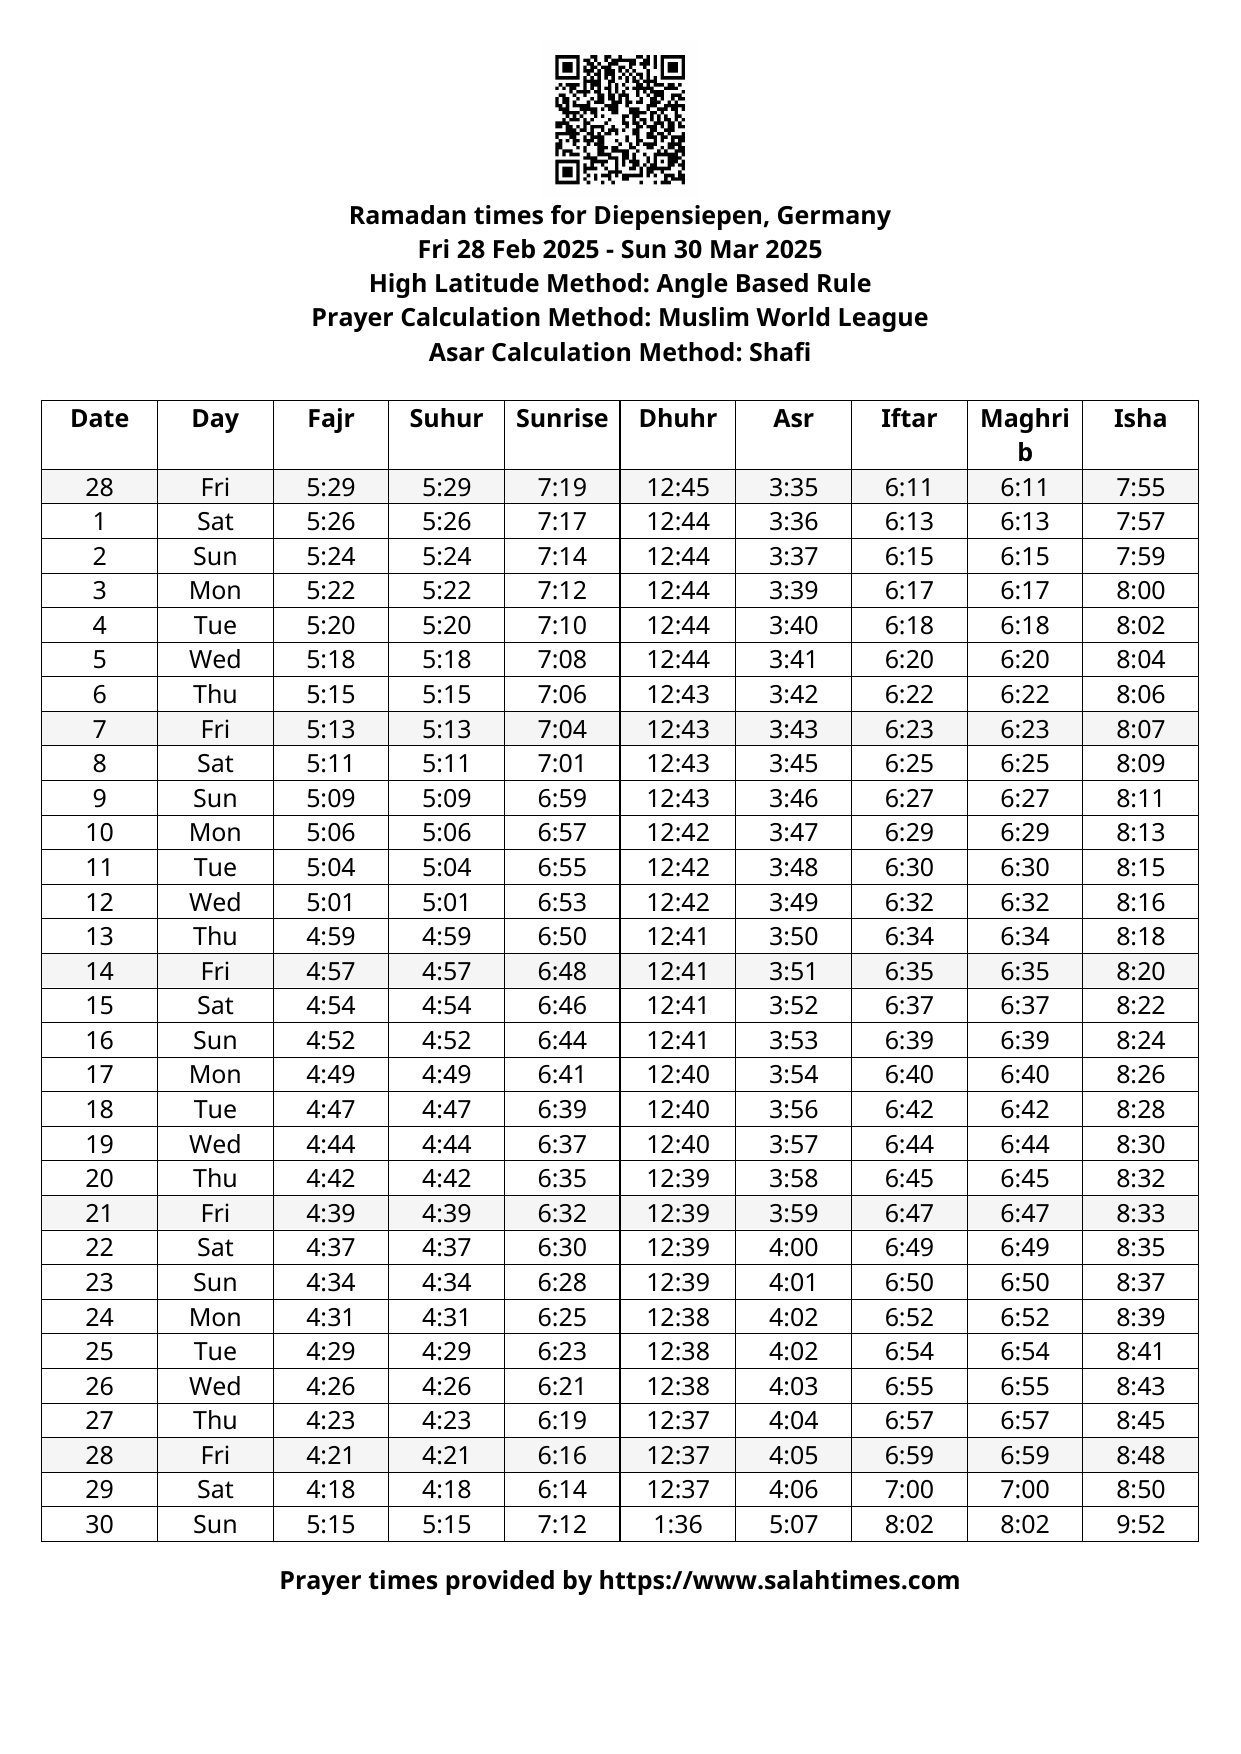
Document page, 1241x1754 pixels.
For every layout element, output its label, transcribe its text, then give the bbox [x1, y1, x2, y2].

table_cell 6:37 [852, 989, 967, 1022]
table_cell 8:20 [1083, 954, 1198, 987]
table_cell Sun [158, 1265, 273, 1299]
table_cell 12:41 [621, 919, 735, 953]
table_cell 6:50 [852, 1265, 967, 1299]
table_cell 12:37 [621, 1404, 735, 1437]
table_cell 6:21 [505, 1369, 619, 1402]
table_cell 6:39 [852, 1023, 967, 1057]
table_cell 3:57 [736, 1127, 851, 1160]
table_cell 6:37 [968, 989, 1082, 1022]
table_cell 8:30 [1083, 1127, 1198, 1160]
table_cell 1:36 [621, 1507, 735, 1541]
table_cell 12:38 [621, 1334, 735, 1368]
table_cell 7:59 [1083, 539, 1198, 572]
table_cell 12:41 [621, 1023, 735, 1057]
table_cell Sun [158, 1023, 273, 1057]
table_cell 6:22 [852, 677, 967, 711]
table_cell 6:49 [968, 1231, 1082, 1264]
table_cell 5:01 [274, 885, 388, 918]
table_cell Fri [158, 712, 273, 745]
table_cell 30 [42, 1507, 157, 1541]
table_cell 6:34 [968, 919, 1082, 953]
text Fri 28 Feb 2025 - Sun 30 Mar 2025 [42, 232, 1198, 266]
table_cell 5:22 [389, 574, 504, 607]
table_cell 8:11 [1083, 781, 1198, 814]
table_cell 12:43 [621, 677, 735, 711]
table_cell 3:45 [736, 746, 851, 780]
table_header Asr [736, 401, 851, 469]
table_cell 6:17 [968, 574, 1082, 607]
table_cell 5:09 [389, 781, 504, 814]
table_cell 8:04 [1083, 643, 1198, 676]
table_cell 4:42 [389, 1161, 504, 1195]
table_cell 17 [42, 1058, 157, 1091]
table_cell Mon [158, 1300, 273, 1333]
table_cell 6:17 [852, 574, 967, 607]
table_cell 12:39 [621, 1231, 735, 1264]
table_cell 24 [42, 1300, 157, 1333]
table_cell 6:29 [968, 816, 1082, 849]
table_cell 7:00 [852, 1473, 967, 1506]
table_cell 6:19 [505, 1404, 619, 1437]
table_cell 6:13 [968, 504, 1082, 538]
table_cell 12:44 [621, 643, 735, 676]
table_cell 8:28 [1083, 1092, 1198, 1126]
table_cell 3:58 [736, 1161, 851, 1195]
table_cell 6:47 [852, 1196, 967, 1229]
table_cell 4:54 [389, 989, 504, 1022]
table_cell 6:49 [852, 1231, 967, 1264]
table_cell 3:59 [736, 1196, 851, 1229]
table_cell Thu [158, 1161, 273, 1195]
table_cell 5:04 [274, 850, 388, 884]
table_cell 4:18 [389, 1473, 504, 1506]
table_cell 6:41 [505, 1058, 619, 1091]
table_cell 7:19 [505, 470, 619, 503]
table_cell 3:40 [736, 608, 851, 642]
table_cell 6:59 [968, 1438, 1082, 1472]
table_cell 4:42 [274, 1161, 388, 1195]
table_cell Fri [158, 954, 273, 987]
table_cell 12 [42, 885, 157, 918]
table_cell 6:32 [968, 885, 1082, 918]
table_cell 6:25 [968, 746, 1082, 780]
table_cell 4:47 [389, 1092, 504, 1126]
table_cell 26 [42, 1369, 157, 1402]
table_cell 12:43 [621, 746, 735, 780]
table_cell 6:57 [968, 1404, 1082, 1437]
table_cell 12:39 [621, 1196, 735, 1229]
table_cell 6:16 [505, 1438, 619, 1472]
table_cell 4:05 [736, 1438, 851, 1472]
table_cell 4:03 [736, 1369, 851, 1402]
table_cell 4:21 [274, 1438, 388, 1472]
table_cell 8:50 [1083, 1473, 1198, 1506]
table_cell 3:51 [736, 954, 851, 987]
table_cell 12:42 [621, 816, 735, 849]
table_cell 14 [42, 954, 157, 987]
table_cell 8:33 [1083, 1196, 1198, 1229]
table_cell 8:45 [1083, 1404, 1198, 1437]
table_cell 8:06 [1083, 677, 1198, 711]
table_cell 4:34 [389, 1265, 504, 1299]
table_cell 9:52 [1083, 1507, 1198, 1541]
table_cell 12:42 [621, 850, 735, 884]
table_cell 4:00 [736, 1231, 851, 1264]
table_cell 4:18 [274, 1473, 388, 1506]
table_cell 12:41 [621, 989, 735, 1022]
table_cell 5:13 [274, 712, 388, 745]
table_cell 4:52 [274, 1023, 388, 1057]
table_cell Mon [158, 816, 273, 849]
table_cell 6:30 [505, 1231, 619, 1264]
table_cell 5:29 [389, 470, 504, 503]
table_cell 11 [42, 850, 157, 884]
table_cell 5:24 [389, 539, 504, 572]
table_cell 8:32 [1083, 1161, 1198, 1195]
table_cell 6:15 [968, 539, 1082, 572]
table_cell 6:39 [968, 1023, 1082, 1057]
table_cell 6:53 [505, 885, 619, 918]
table_cell 7:12 [505, 574, 619, 607]
table_cell 3:37 [736, 539, 851, 572]
table_cell 3:39 [736, 574, 851, 607]
table_cell 6:40 [968, 1058, 1082, 1091]
table_header Sunrise [505, 401, 619, 469]
table_cell 4:34 [274, 1265, 388, 1299]
table_cell 8:16 [1083, 885, 1198, 918]
table_cell 7:10 [505, 608, 619, 642]
table_cell 12:40 [621, 1127, 735, 1160]
table_cell Fri [158, 1196, 273, 1229]
table_cell 3:56 [736, 1092, 851, 1126]
table_cell 6:52 [852, 1300, 967, 1333]
table_cell 18 [42, 1092, 157, 1126]
table_cell 5:15 [274, 1507, 388, 1541]
table_cell 16 [42, 1023, 157, 1057]
table_cell 6:47 [968, 1196, 1082, 1229]
table_cell 6:55 [852, 1369, 967, 1402]
table_cell 6 [42, 677, 157, 711]
table_cell 13 [42, 919, 157, 953]
table_cell 4:44 [389, 1127, 504, 1160]
table_cell 8 [42, 746, 157, 780]
table_cell 4:29 [274, 1334, 388, 1368]
table_cell 6:42 [968, 1092, 1082, 1126]
table_cell 4:21 [389, 1438, 504, 1472]
table_cell 4:02 [736, 1334, 851, 1368]
table_cell 6:14 [505, 1473, 619, 1506]
table_cell 6:23 [968, 712, 1082, 745]
table_cell 8:13 [1083, 816, 1198, 849]
table_cell Thu [158, 677, 273, 711]
table_cell 3:48 [736, 850, 851, 884]
table_cell 8:02 [1083, 608, 1198, 642]
table_cell 12:39 [621, 1161, 735, 1195]
table_cell 5:20 [389, 608, 504, 642]
table_cell 4:49 [389, 1058, 504, 1091]
table_cell 7:55 [1083, 470, 1198, 503]
table_cell 5:09 [274, 781, 388, 814]
table_cell 23 [42, 1265, 157, 1299]
table_cell 4:26 [274, 1369, 388, 1402]
table_cell 4:23 [389, 1404, 504, 1437]
table_cell 4:59 [389, 919, 504, 953]
table_cell 5:15 [389, 1507, 504, 1541]
table_cell 6:45 [852, 1161, 967, 1195]
table_cell 4:59 [274, 919, 388, 953]
table_cell 6:22 [968, 677, 1082, 711]
table_cell Wed [158, 1127, 273, 1160]
table_cell 8:43 [1083, 1369, 1198, 1402]
table_cell 3:53 [736, 1023, 851, 1057]
table_cell 5:22 [274, 574, 388, 607]
table_cell 5:11 [389, 746, 504, 780]
table_cell 12:40 [621, 1058, 735, 1091]
table_cell 8:02 [968, 1507, 1082, 1541]
table_cell 6:35 [852, 954, 967, 987]
table_cell 7:01 [505, 746, 619, 780]
table_cell 8:22 [1083, 989, 1198, 1022]
table_cell 4:37 [274, 1231, 388, 1264]
table_cell 6:55 [505, 850, 619, 884]
table_cell 4:26 [389, 1369, 504, 1402]
table_cell 4:01 [736, 1265, 851, 1299]
table_cell Sat [158, 989, 273, 1022]
table_cell 8:48 [1083, 1438, 1198, 1472]
table_cell 29 [42, 1473, 157, 1506]
table_cell Wed [158, 885, 273, 918]
table_cell 7:04 [505, 712, 619, 745]
table_cell 5:11 [274, 746, 388, 780]
table_cell 12:37 [621, 1438, 735, 1472]
table_cell 8:18 [1083, 919, 1198, 953]
table_cell 5:20 [274, 608, 388, 642]
table_cell 4:49 [274, 1058, 388, 1091]
table_cell 12:43 [621, 781, 735, 814]
table_cell 5:07 [736, 1507, 851, 1541]
table_cell 28 [42, 1438, 157, 1472]
table_cell 12:44 [621, 608, 735, 642]
table_cell 6:28 [505, 1265, 619, 1299]
table_cell 15 [42, 989, 157, 1022]
table_cell 5:18 [389, 643, 504, 676]
table_cell 6:11 [968, 470, 1082, 503]
table_cell 5:13 [389, 712, 504, 745]
table_cell Sun [158, 1507, 273, 1541]
table_cell 3:50 [736, 919, 851, 953]
table_cell 6:27 [968, 781, 1082, 814]
table_header Fajr [274, 401, 388, 469]
table_cell 3:35 [736, 470, 851, 503]
table_cell 4:23 [274, 1404, 388, 1437]
table_cell Tue [158, 850, 273, 884]
table_cell 6:39 [505, 1092, 619, 1126]
text Ramadan times for Diepensiepen, Germany [42, 198, 1198, 232]
table_cell Mon [158, 1058, 273, 1091]
table_cell 12:41 [621, 954, 735, 987]
table_cell 6:11 [852, 470, 967, 503]
table_cell 7:12 [505, 1507, 619, 1541]
table_cell 7:06 [505, 677, 619, 711]
table_cell 6:44 [968, 1127, 1082, 1160]
text Prayer times provided by https://www.salahtimes.com [42, 1563, 1198, 1597]
table_cell 5:26 [389, 504, 504, 538]
table_cell 8:15 [1083, 850, 1198, 884]
table_cell 6:48 [505, 954, 619, 987]
text Asar Calculation Method: Shafi [42, 334, 1198, 368]
table_cell 21 [42, 1196, 157, 1229]
table_cell Wed [158, 1369, 273, 1402]
table_cell 3:46 [736, 781, 851, 814]
table_cell Sun [158, 539, 273, 572]
table_cell Tue [158, 1092, 273, 1126]
table_cell 6:57 [852, 1404, 967, 1437]
table_cell 4:31 [389, 1300, 504, 1333]
table_cell 4:57 [389, 954, 504, 987]
table_cell Sat [158, 746, 273, 780]
table_header Maghrib [968, 401, 1082, 469]
picture [542, 41, 699, 198]
table_cell 3:47 [736, 816, 851, 849]
table_cell 7:14 [505, 539, 619, 572]
table_cell 6:30 [852, 850, 967, 884]
table_cell 12:39 [621, 1265, 735, 1299]
table_cell 12:45 [621, 470, 735, 503]
table_cell 6:34 [852, 919, 967, 953]
table_cell 12:44 [621, 504, 735, 538]
table_cell 8:09 [1083, 746, 1198, 780]
table_cell 6:44 [505, 1023, 619, 1057]
table_cell 6:35 [968, 954, 1082, 987]
table_cell 4:29 [389, 1334, 504, 1368]
table_cell Tue [158, 1334, 273, 1368]
table_cell 5:04 [389, 850, 504, 884]
table_cell 7:57 [1083, 504, 1198, 538]
table_cell 6:23 [852, 712, 967, 745]
table_cell 4:52 [389, 1023, 504, 1057]
table_cell 6:40 [852, 1058, 967, 1091]
table_cell Fri [158, 470, 273, 503]
table_cell 4 [42, 608, 157, 642]
table_cell 6:20 [968, 643, 1082, 676]
table_cell 6:25 [852, 746, 967, 780]
table_cell 4:04 [736, 1404, 851, 1437]
table_cell 8:00 [1083, 574, 1198, 607]
table_cell 6:59 [505, 781, 619, 814]
table_cell 28 [42, 470, 157, 503]
table_cell 3:52 [736, 989, 851, 1022]
table_cell 5:24 [274, 539, 388, 572]
text High Latitude Method: Angle Based Rule [42, 266, 1198, 300]
table_cell 8:37 [1083, 1265, 1198, 1299]
table_cell Fri [158, 1438, 273, 1472]
table_cell 7:08 [505, 643, 619, 676]
text Prayer Calculation Method: Muslim World League [42, 300, 1198, 334]
table_cell 1 [42, 504, 157, 538]
table_cell 4:31 [274, 1300, 388, 1333]
table_cell 6:52 [968, 1300, 1082, 1333]
table_cell 3:43 [736, 712, 851, 745]
table_cell 10 [42, 816, 157, 849]
table_cell 4:39 [274, 1196, 388, 1229]
table_cell 6:50 [968, 1265, 1082, 1299]
table_cell 12:43 [621, 712, 735, 745]
table_cell 3:49 [736, 885, 851, 918]
table_header Date [42, 401, 157, 469]
table_cell 3:54 [736, 1058, 851, 1091]
table_cell 6:32 [852, 885, 967, 918]
table_cell 6:32 [505, 1196, 619, 1229]
table_cell 6:18 [968, 608, 1082, 642]
table_cell 9 [42, 781, 157, 814]
table_cell 19 [42, 1127, 157, 1160]
table_cell 12:38 [621, 1300, 735, 1333]
table_cell 6:55 [968, 1369, 1082, 1402]
table_cell 6:46 [505, 989, 619, 1022]
table_cell 6:59 [852, 1438, 967, 1472]
table_cell 5 [42, 643, 157, 676]
table_cell 12:44 [621, 539, 735, 572]
table_cell 8:41 [1083, 1334, 1198, 1368]
table_cell 4:37 [389, 1231, 504, 1264]
table_cell 3:42 [736, 677, 851, 711]
table_cell 4:47 [274, 1092, 388, 1126]
table_cell 7:17 [505, 504, 619, 538]
table_cell 6:44 [852, 1127, 967, 1160]
table_cell 8:26 [1083, 1058, 1198, 1091]
table_cell 2 [42, 539, 157, 572]
table_cell 12:42 [621, 885, 735, 918]
table_cell 8:35 [1083, 1231, 1198, 1264]
table_header Suhur [389, 401, 504, 469]
table_cell 22 [42, 1231, 157, 1264]
table_cell 12:38 [621, 1369, 735, 1402]
table_cell 5:15 [274, 677, 388, 711]
table_cell 4:44 [274, 1127, 388, 1160]
table_cell Mon [158, 574, 273, 607]
table_cell 6:15 [852, 539, 967, 572]
table_cell 6:54 [968, 1334, 1082, 1368]
table_cell 3 [42, 574, 157, 607]
table_cell 12:44 [621, 574, 735, 607]
table_cell 8:39 [1083, 1300, 1198, 1333]
table_cell 6:27 [852, 781, 967, 814]
table_cell Tue [158, 608, 273, 642]
table_cell 5:26 [274, 504, 388, 538]
table_cell 20 [42, 1161, 157, 1195]
table_cell Thu [158, 919, 273, 953]
table_cell 4:57 [274, 954, 388, 987]
table_cell 8:07 [1083, 712, 1198, 745]
table_cell 5:18 [274, 643, 388, 676]
table_cell 4:39 [389, 1196, 504, 1229]
table_header Isha [1083, 401, 1198, 469]
table_cell 6:23 [505, 1334, 619, 1368]
table_cell 4:06 [736, 1473, 851, 1506]
table_cell 12:37 [621, 1473, 735, 1506]
table_cell 5:29 [274, 470, 388, 503]
table_cell Sat [158, 1473, 273, 1506]
table_cell 6:37 [505, 1127, 619, 1160]
table_header Dhuhr [621, 401, 735, 469]
table_cell 6:50 [505, 919, 619, 953]
table_cell 3:36 [736, 504, 851, 538]
table_cell 7 [42, 712, 157, 745]
table_cell 6:35 [505, 1161, 619, 1195]
table_cell 6:20 [852, 643, 967, 676]
table_cell 6:30 [968, 850, 1082, 884]
table_cell 5:01 [389, 885, 504, 918]
table_cell 3:41 [736, 643, 851, 676]
table_cell 6:29 [852, 816, 967, 849]
table_cell 25 [42, 1334, 157, 1368]
table_cell 8:02 [852, 1507, 967, 1541]
table_cell 6:57 [505, 816, 619, 849]
table_cell Sun [158, 781, 273, 814]
table_cell Wed [158, 643, 273, 676]
table_cell Sat [158, 1231, 273, 1264]
table_cell 5:06 [274, 816, 388, 849]
table_cell 6:45 [968, 1161, 1082, 1195]
table_cell 5:15 [389, 677, 504, 711]
table_cell 12:40 [621, 1092, 735, 1126]
table_cell Sat [158, 504, 273, 538]
table_cell 6:18 [852, 608, 967, 642]
table_cell 6:42 [852, 1092, 967, 1126]
table_header Iftar [852, 401, 967, 469]
table_cell Thu [158, 1404, 273, 1437]
table_cell 4:02 [736, 1300, 851, 1333]
table_cell 27 [42, 1404, 157, 1437]
table_cell 4:54 [274, 989, 388, 1022]
table_cell 5:06 [389, 816, 504, 849]
table_cell 6:25 [505, 1300, 619, 1333]
table_cell 6:54 [852, 1334, 967, 1368]
table_cell 6:13 [852, 504, 967, 538]
table_cell 7:00 [968, 1473, 1082, 1506]
table_header Day [158, 401, 273, 469]
table_cell 8:24 [1083, 1023, 1198, 1057]
